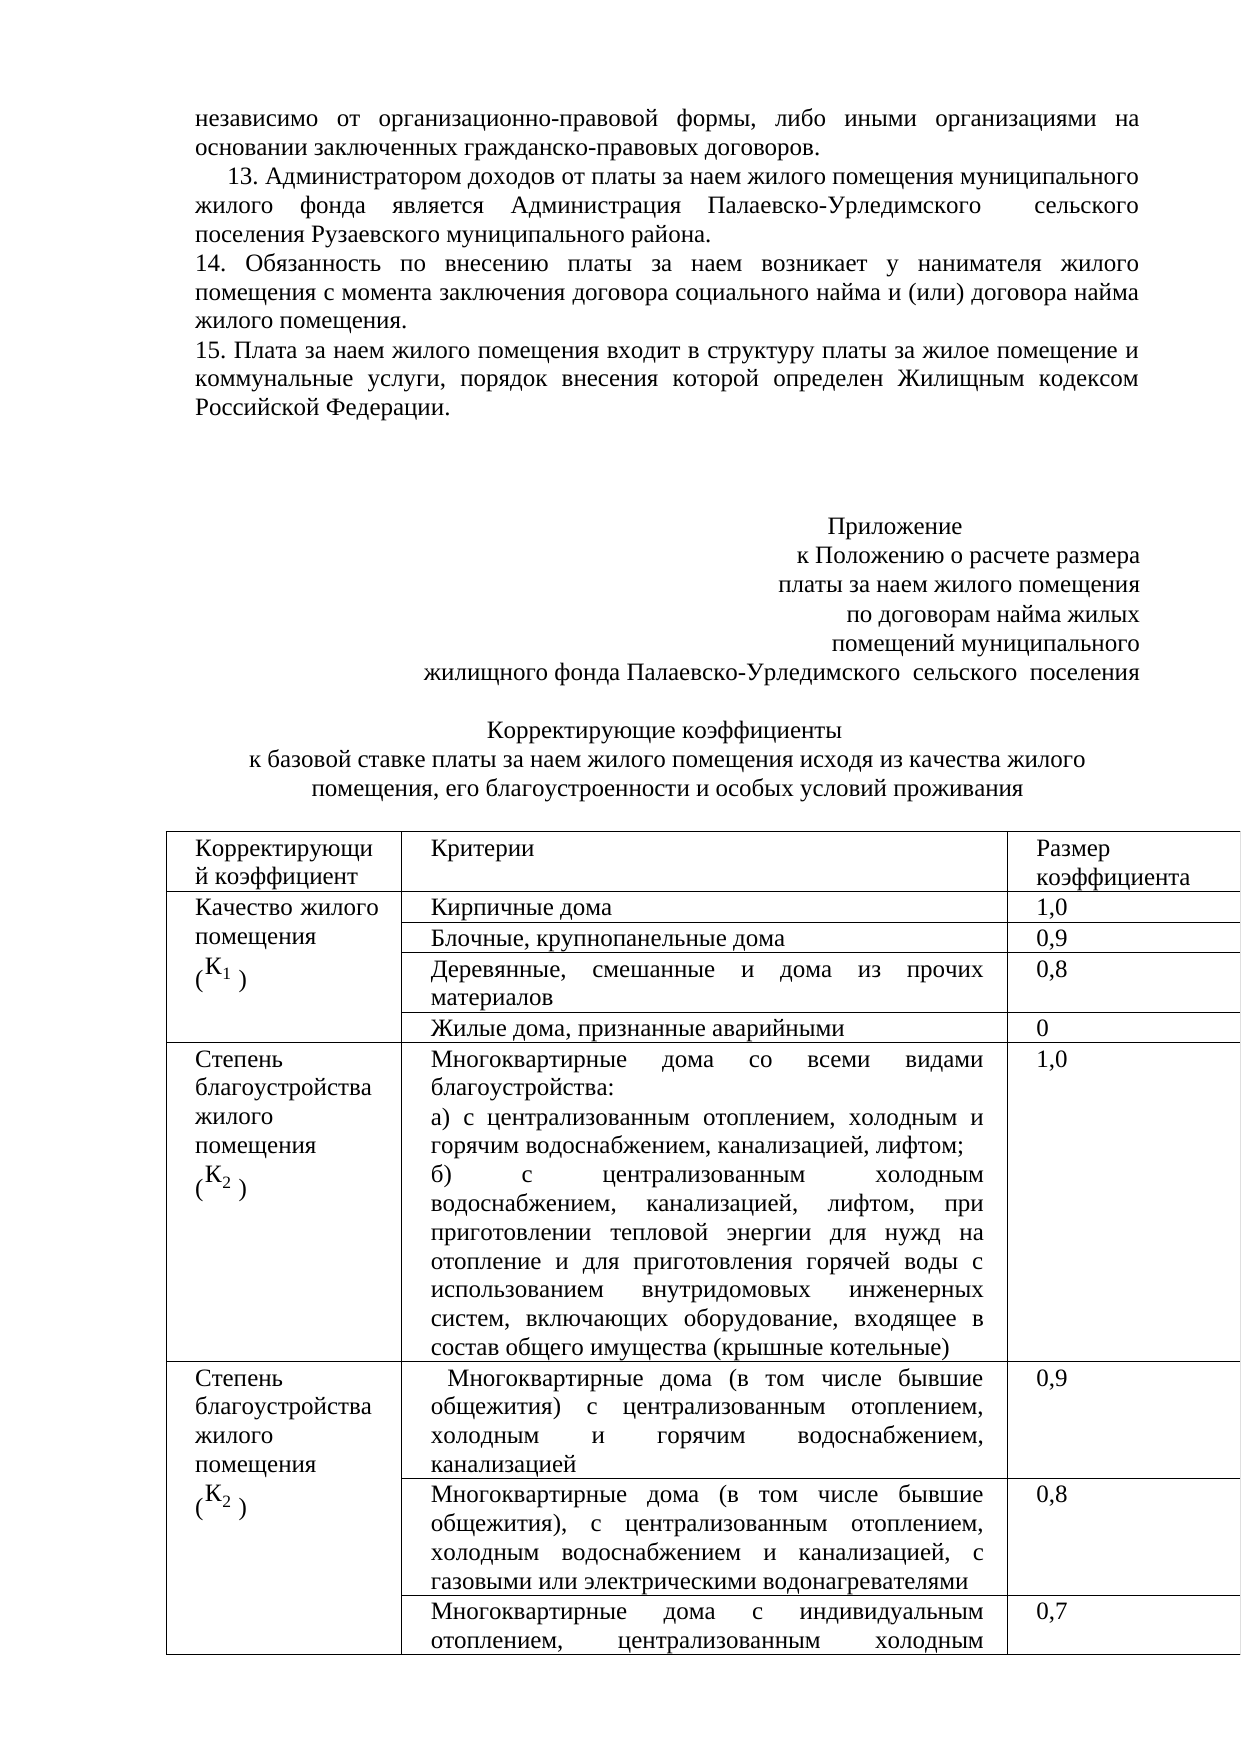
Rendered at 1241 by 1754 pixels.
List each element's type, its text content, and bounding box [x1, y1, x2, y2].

text 15. Плата за наем жилого помещения входит в структуру платы за жилое помещение и коммунальные услуги, порядок внесения которой определен Жилищным кодексом Российской Федерации. [195, 335, 1140, 421]
table_header Корректирующий коэффициент [167, 832, 401, 891]
table_cell Степень благоустройства жилого помещения () [167, 1362, 401, 1654]
text по договорам найма жилых [195, 599, 1140, 627]
text Приложение [177, 511, 1140, 540]
table_cell Блочные, крупнопанельные дома [402, 923, 1007, 952]
text 14. Обязанность по внесению платы за наем возникает у нанимателя жилого помещения с момента заключения договора социального найма и (или) договора найма жилого помещения. [195, 248, 1140, 334]
table_cell 0,9 [1008, 923, 1240, 952]
text к Положению о расчете размера [195, 540, 1140, 569]
table_cell 0 [1008, 1013, 1240, 1042]
text платы за наем жилого помещения [195, 569, 1140, 598]
table_cell Кирпичные дома [402, 892, 1007, 922]
table_cell 1,0 [1008, 1043, 1240, 1361]
text 13. Администратором доходов от платы за наем жилого помещения муниципального жилого фонда является Администрация Палаевско-Урледимского сельского поселения Рузаевского муниципального района. [195, 161, 1140, 248]
table_cell Многоквартирные дома (в том числе бывшие общежития), с централизованным отоплением, холодным водоснабжением и канализацией, с газовыми или электрическими водонагревателями [402, 1479, 1007, 1595]
table_cell 0,7 [1008, 1596, 1240, 1654]
table_cell Многоквартирные дома (в том числе бывшие общежития) с централизованным отоплением, холодным и горячим водоснабжением, канализацией [402, 1362, 1007, 1478]
text Корректирующие коэффициенты к базовой ставке платы за наем жилого помещения исходя из качества жилого помещения, его благоустроенности и особых условий проживания [195, 715, 1140, 802]
table_cell Многоквартирные дома со всеми видами благоустройства: а) с централизованным отоплением, холодным и горячим водоснабжением, канализацией, лифтом; б) с централизованным холодным водоснабжением, канализацией, лифтом, при приготовлении тепловой энергии для нужд на отопление и для приготовления горячей воды с использованием внутридомовых инженерных систем, включающих оборудование, входящее в состав общего имущества (крышные котельные) [402, 1043, 1007, 1361]
text помещений муниципального [195, 628, 1140, 657]
table_cell Деревянные, смешанные и дома из прочих материалов [402, 953, 1007, 1012]
table_cell 0,9 [1008, 1362, 1240, 1478]
table_cell 0,8 [1008, 1479, 1240, 1595]
text жилищного фонда Палаевско-Урледимского сельского поселения [195, 657, 1140, 686]
table_cell Качество жилого помещения () [167, 892, 401, 1042]
table_header Размер коэффициента [1008, 832, 1240, 891]
table_cell Степень благоустройства жилого помещения () [167, 1043, 401, 1361]
table_cell 0,8 [1008, 953, 1240, 1012]
table_header Критерии [402, 832, 1007, 891]
table_cell 1,0 [1008, 892, 1240, 922]
table_cell Жилые дома, признанные аварийными [402, 1013, 1007, 1042]
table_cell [402, 1596, 1007, 1654]
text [195, 103, 1140, 161]
